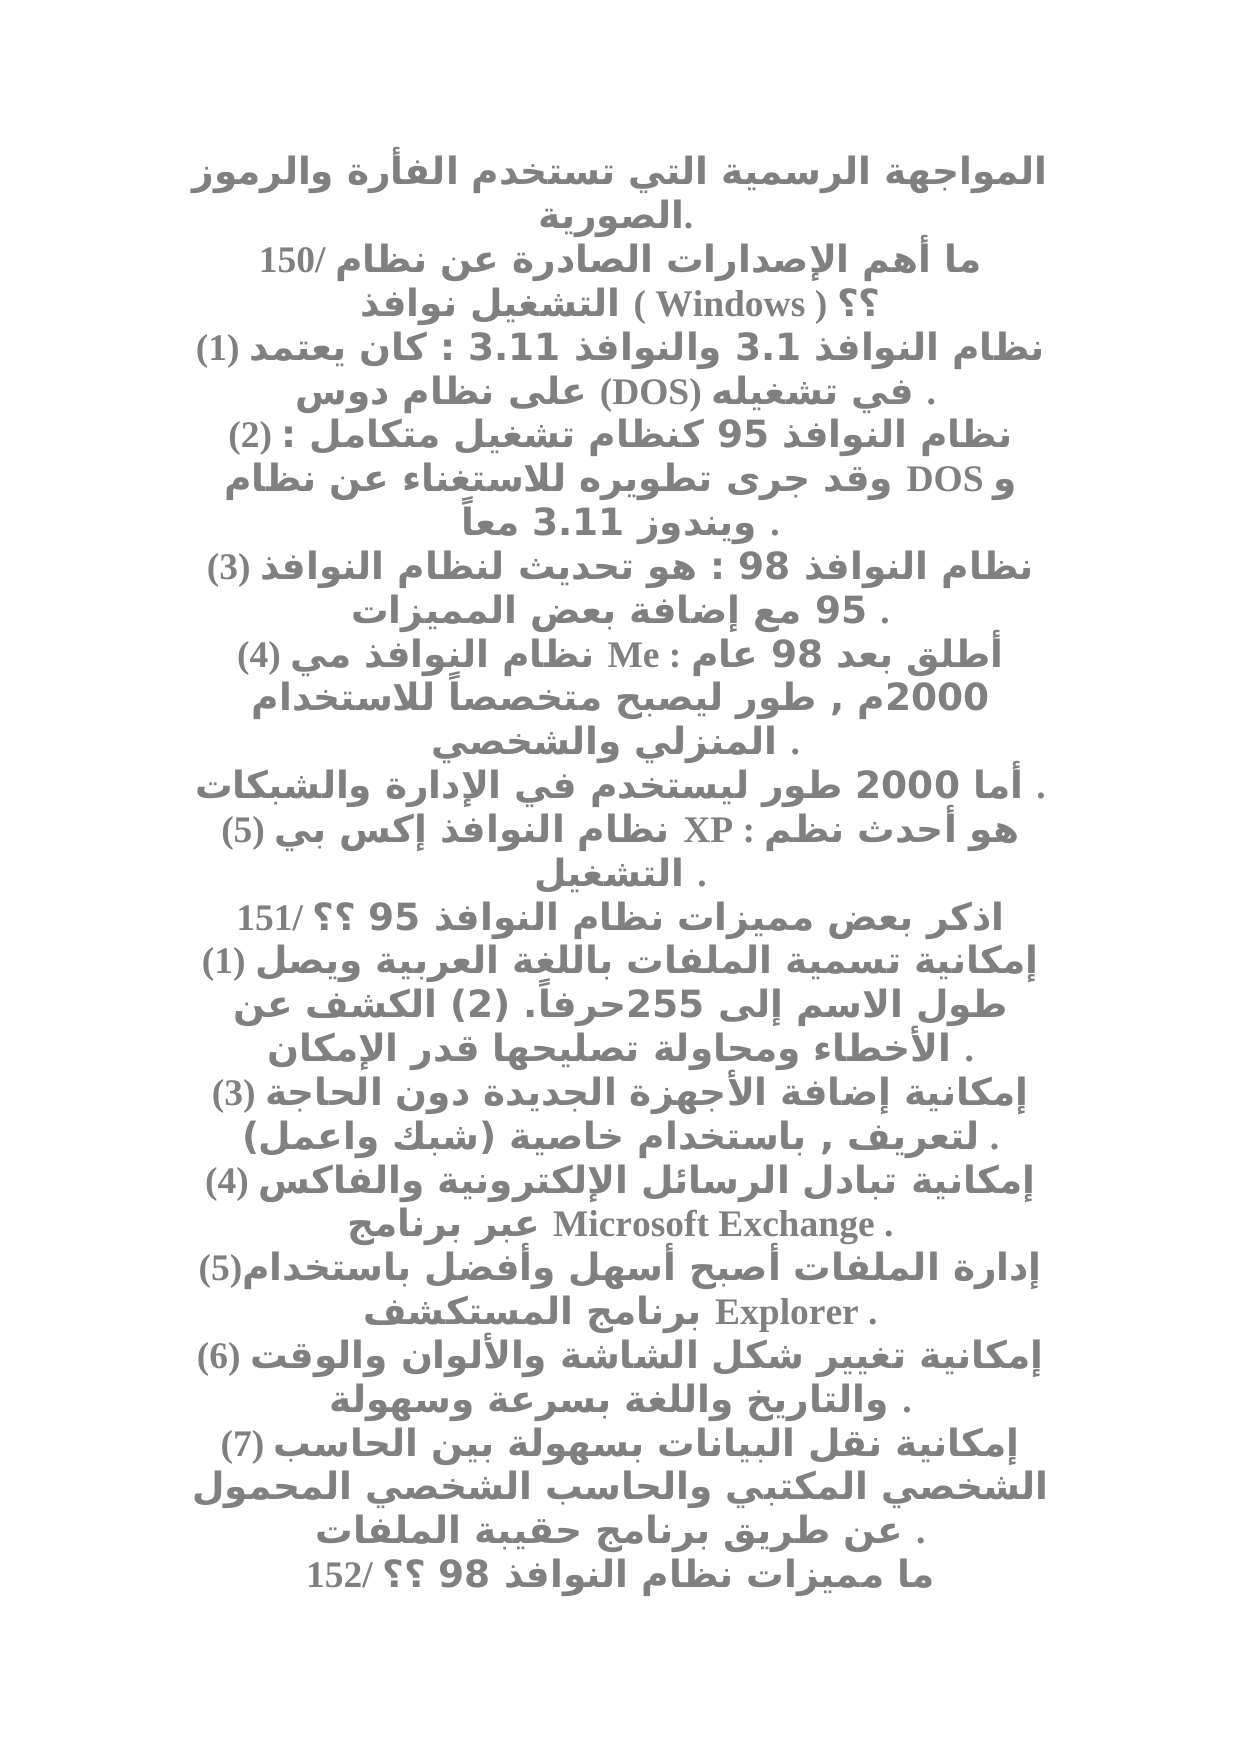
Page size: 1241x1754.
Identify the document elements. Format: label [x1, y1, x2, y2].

text [187, 150, 1053, 1596]
